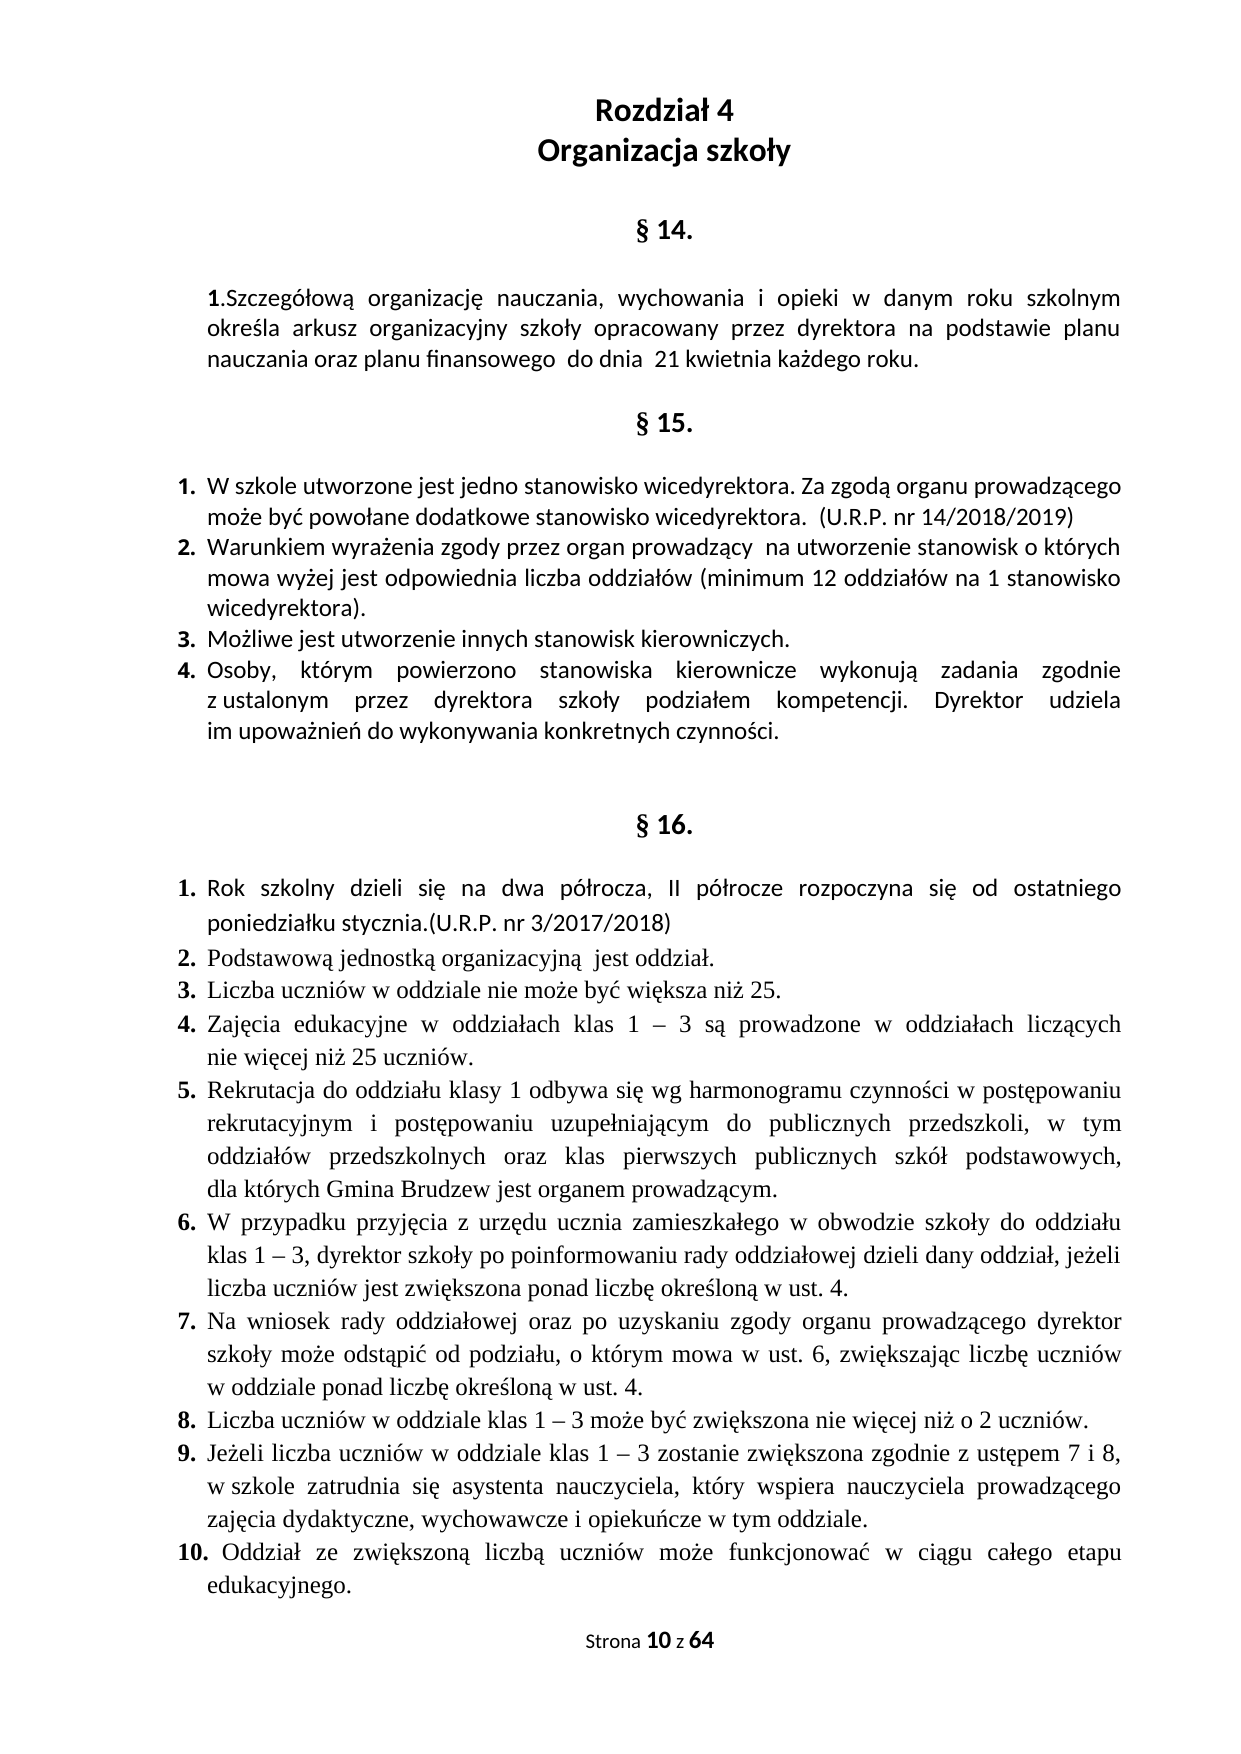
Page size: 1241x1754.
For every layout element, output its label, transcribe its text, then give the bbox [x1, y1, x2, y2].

list Możliwe jest utworzenie innych stanowisk kierowniczych. [177, 623, 1122, 654]
text § 14. [207, 211, 1122, 246]
list Podstawową jednostką organizacyjną jest oddział. [177, 943, 1122, 971]
list Jeżeli liczba uczniów w oddziale klas 1 – 3 zostanie zwiększona zgodnie z ustępem 7 i 8, w szkole zatrudnia się asystenta nauczyciela, który wspiera nauczyciela prowadzącego zajęcia dydaktyczne, wychowawcze i opiekuńcze w tym oddziale. [177, 1438, 1122, 1533]
list Osoby, którym powierzono stanowiska kierownicze wykonują zadania zgodnie z ustalonym przez dyrektora szkoły podziałem kompetencji. Dyrektor udziela im upoważnień do wykonywania konkretnych czynności. [177, 654, 1122, 745]
list Zajęcia edukacyjne w oddziałach klas 1 – 3 są prowadzone w oddziałach liczących nie więcej niż 25 uczniów. [177, 1009, 1122, 1070]
text Rozdział 4 [207, 89, 1122, 129]
list Oddział ze zwiększoną liczbą uczniów może funkcjonować w ciągu całego etapu edukacyjnego. [177, 1537, 1122, 1599]
text 1.Szczegółową organizację nauczania, wychowania i opieki w danym roku szkolnym określa arkusz organizacyjny szkoły opracowany przez dyrektora na podstawie planu nauczania oraz planu finansowego do dnia 21 kwietnia każdego roku. [207, 282, 1122, 374]
list Na wniosek rady oddziałowej oraz po uzyskaniu zgody organu prowadzącego dyrektor szkoły może odstąpić od podziału, o którym mowa w ust. 6, zwiększając liczbę uczniów w oddziale ponad liczbę określoną w ust. 4. [177, 1306, 1122, 1401]
text § 15. [207, 404, 1122, 440]
list Warunkiem wyrażenia zgody przez organ prowadzący na utworzenie stanowisk o których mowa wyżej jest odpowiednia liczba oddziałów (minimum 12 oddziałów na 1 stanowisko wicedyrektora). [177, 531, 1122, 623]
list Rok szkolny dzieli się na dwa półrocza, II półrocze rozpoczyna się od ostatniego poniedziałku stycznia.(U.R.P. nr 3/2017/2018) [177, 873, 1122, 938]
list Rekrutacja do oddziału klasy 1 odbywa się wg harmonogramu czynności w postępowaniu rekrutacyjnym i postępowaniu uzupełniającym do publicznych przedszkoli, w tym oddziałów przedszkolnych oraz klas pierwszych publicznych szkół podstawowych, dla których Gmina Brudzew jest organem prowadzącym. [177, 1075, 1122, 1202]
list W przypadku przyjęcia z urzędu ucznia zamieszkałego w obwodzie szkoły do oddziału klas 1 – 3, dyrektor szkoły po poinformowaniu rady oddziałowej dzieli dany oddział, jeżeli liczba uczniów jest zwiększona ponad liczbę określoną w ust. 4. [177, 1207, 1122, 1302]
list Liczba uczniów w oddziale nie może być większa niż 25. [177, 976, 1122, 1004]
text Organizacja szkoły [207, 129, 1122, 170]
list Liczba uczniów w oddziale klas 1 – 3 może być zwiększona nie więcej niż o 2 uczniów. [177, 1405, 1122, 1434]
text § 16. [207, 806, 1122, 842]
list W szkole utworzone jest jedno stanowisko wicedyrektora. Za zgodą organu prowadzącego może być powołane dodatkowe stanowisko wicedyrektora. (U.R.P. nr 14/2018/2019) [177, 470, 1122, 531]
